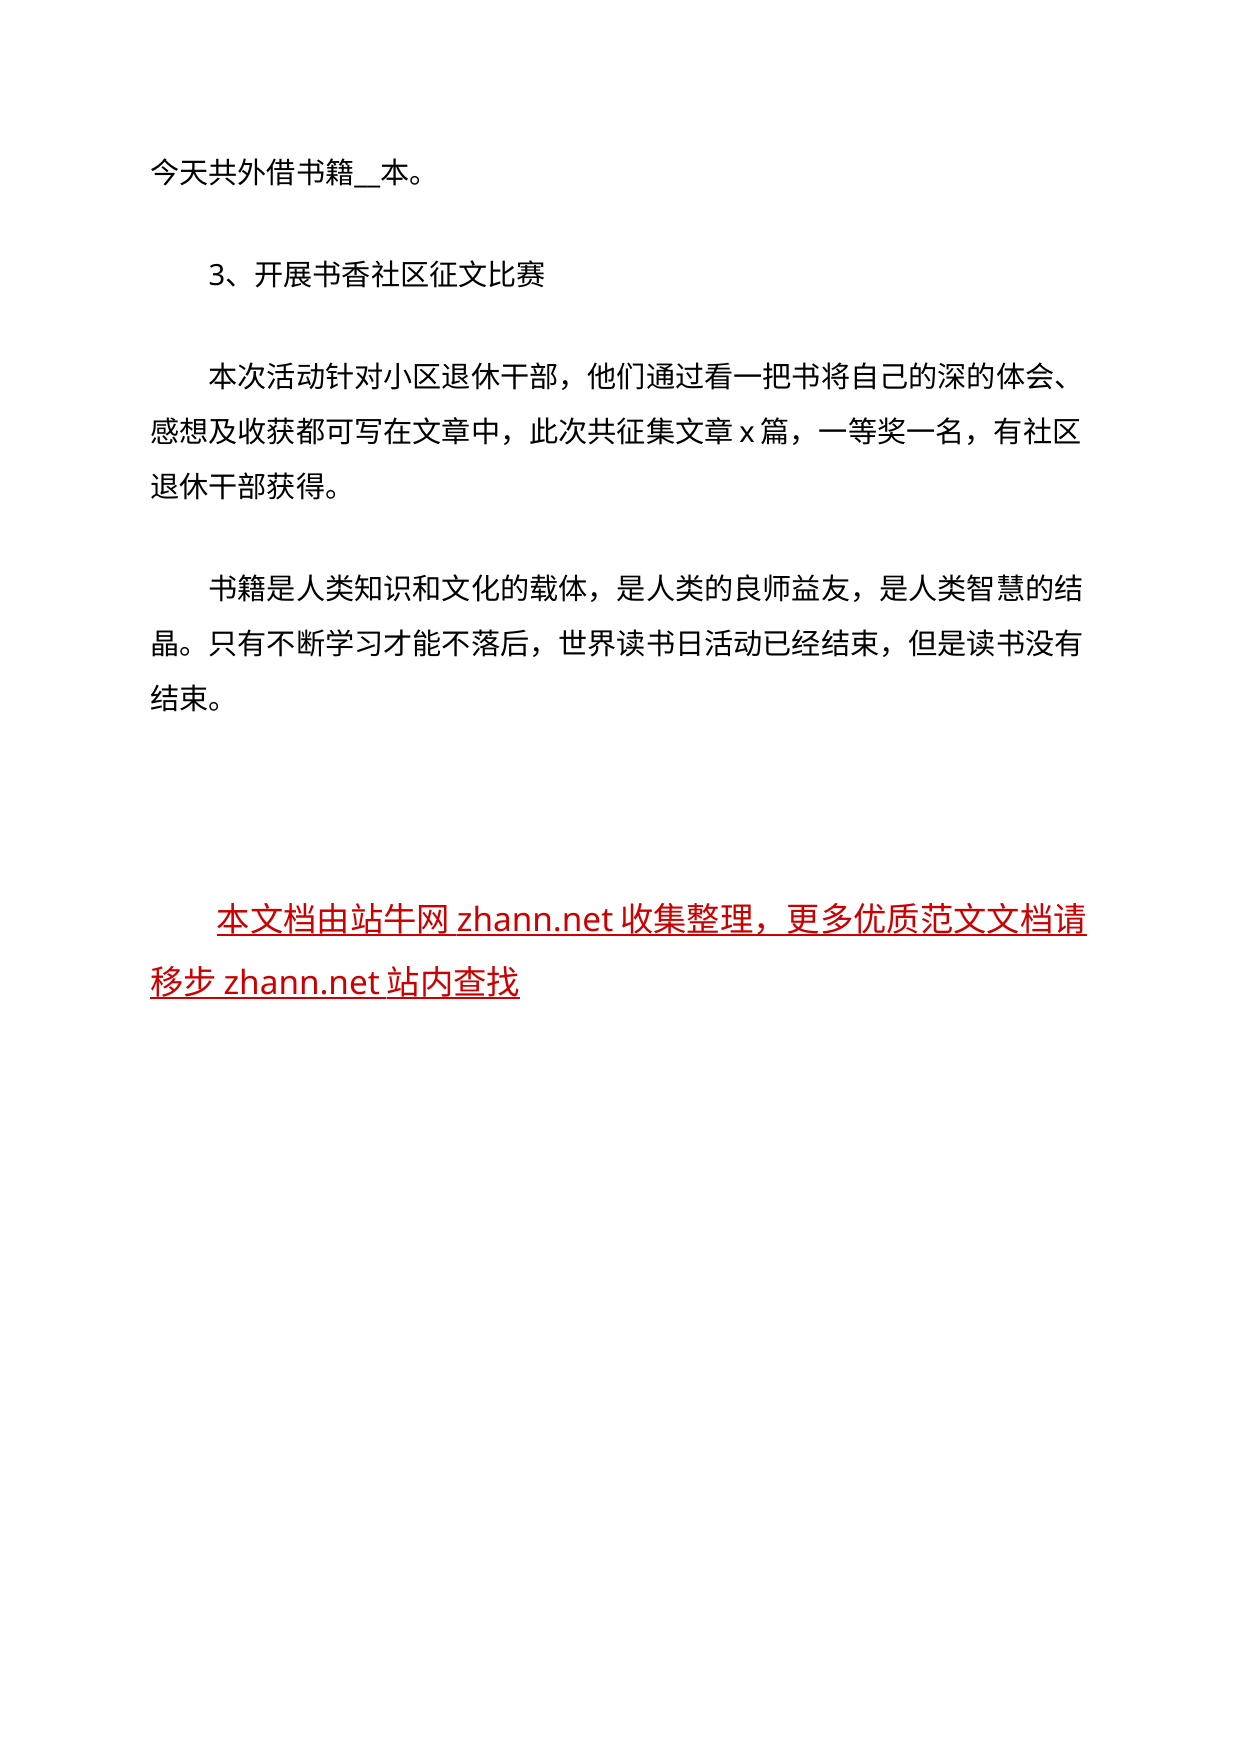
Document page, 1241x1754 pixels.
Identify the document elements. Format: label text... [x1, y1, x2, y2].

text 本次活动针对小区退休干部，他们通过看一把书将自己的深的体会、感想及收获都可写在文章中，此次共征集文章x篇，一等奖一名，有社区退休干部获得。 [150, 354, 1090, 506]
text 书籍是人类知识和文化的载体，是人类的良师益友，是人类智慧的结晶。只有不断学习才能不落后，世界读书日活动已经结束，但是读书没有结束。 [150, 566, 1090, 718]
text 3、开展书香社区征文比赛 [150, 252, 1090, 294]
text 本文档由站牛网zhann.net收集整理，更多优质范文文档请移步zhann.net站内查找 [150, 893, 1090, 1004]
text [150, 150, 1090, 192]
